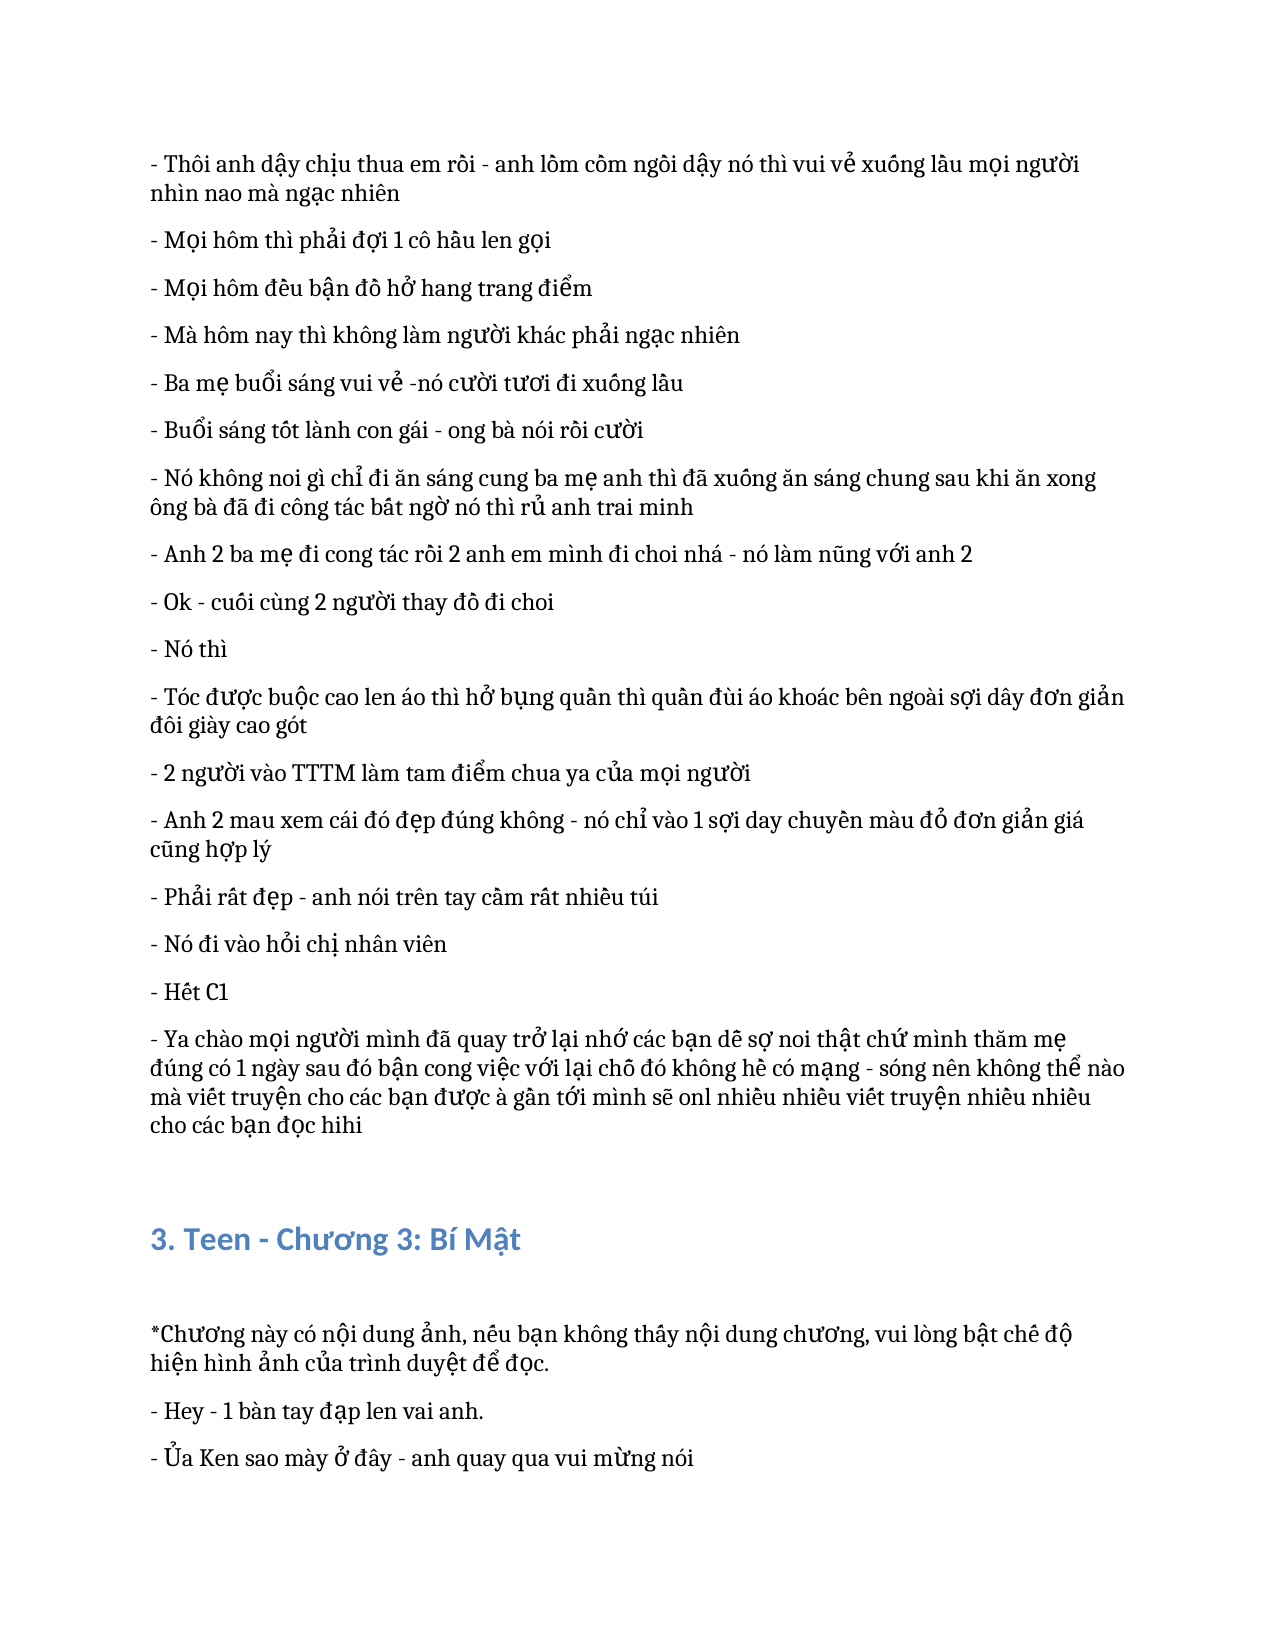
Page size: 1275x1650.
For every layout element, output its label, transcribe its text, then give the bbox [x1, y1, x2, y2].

text - Anh 2 mau xem cái đó đẹp đúng không - nó chỉ vào 1 sợi day chuyền màu đỏ đơn giản giá cũng hợp lý [150, 806, 1125, 864]
text - Mọi hôm thì phải đợi 1 cô hầu len gọi [150, 226, 1125, 255]
text - Buổi sáng tốt lành con gái - ong bà nói rồi cười [150, 416, 1125, 445]
text - Nó không noi gì chỉ đi ăn sáng cung ba mẹ anh thì đã xuống ăn sáng chung sau khi ăn xong ông bà đã đi công tác bất ngờ nó thì rủ anh trai minh [150, 464, 1125, 521]
text *Chương này có nội dung ảnh, nếu bạn không thấy nội dung chương, vui lòng bật chế độ hiện hình ảnh của trình duyệt để đọc. [150, 1263, 1125, 1378]
text - Nó đi vào hỏi chị nhân viên [150, 930, 1125, 959]
text - Ủa Ken sao mày ở đây - anh quay qua vui mừng nói [150, 1444, 1125, 1473]
text - Ba mẹ buổi sáng vui vẻ -nó cười tươi đi xuống lầu [150, 369, 1125, 397]
text - Ok - cuối cùng 2 người thay đồ đi choi [150, 587, 1125, 616]
subtitle 3. Teen - Chương 3: Bí Mật [150, 1218, 1125, 1259]
text - Mọi hôm đều bận đồ hở hang trang điểm [150, 274, 1125, 302]
text - 2 người vào TTTM làm tam điểm chua ya của mọi người [150, 759, 1125, 787]
text - Ya chào mọi người mình đã quay trở lại nhớ các bạn dễ sợ noi thật chứ mình thăm mẹ đúng có 1 ngày sau đó bận cong việc với lại chỗ đó không hề có mạng - sóng nên không thể nào mà viết truyện cho các bạn được à gần tới mình sẽ onl nhiều nhiều viết truyện nhiều nhiều cho các bạn đọc hihi [150, 1025, 1125, 1197]
text - Hết C1 [150, 977, 1125, 1006]
text - Anh 2 ba mẹ đi cong tác rồi 2 anh em mình đi choi nhá - nó làm nũng với anh 2 [150, 540, 1125, 569]
text - Nó thì [150, 635, 1125, 664]
text - Mà hôm nay thì không làm người khác phải ngạc nhiên [150, 321, 1125, 350]
text - Tóc được buộc cao len áo thì hở bụng quần thì quần đùi áo khoác bên ngoài sợi dây đơn giản đôi giày cao gót [150, 682, 1125, 740]
text - Thôi anh dậy chịu thua em rồi - anh lồm cồm ngồi dậy nó thì vui vẻ xuống lầu mọi người nhìn nao mà ngạc nhiên [150, 150, 1125, 207]
text - Hey - 1 bàn tay đạp len vai anh. [150, 1397, 1125, 1425]
text - Phải rất đẹp - anh nói trên tay cầm rất nhiều túi [150, 882, 1125, 911]
